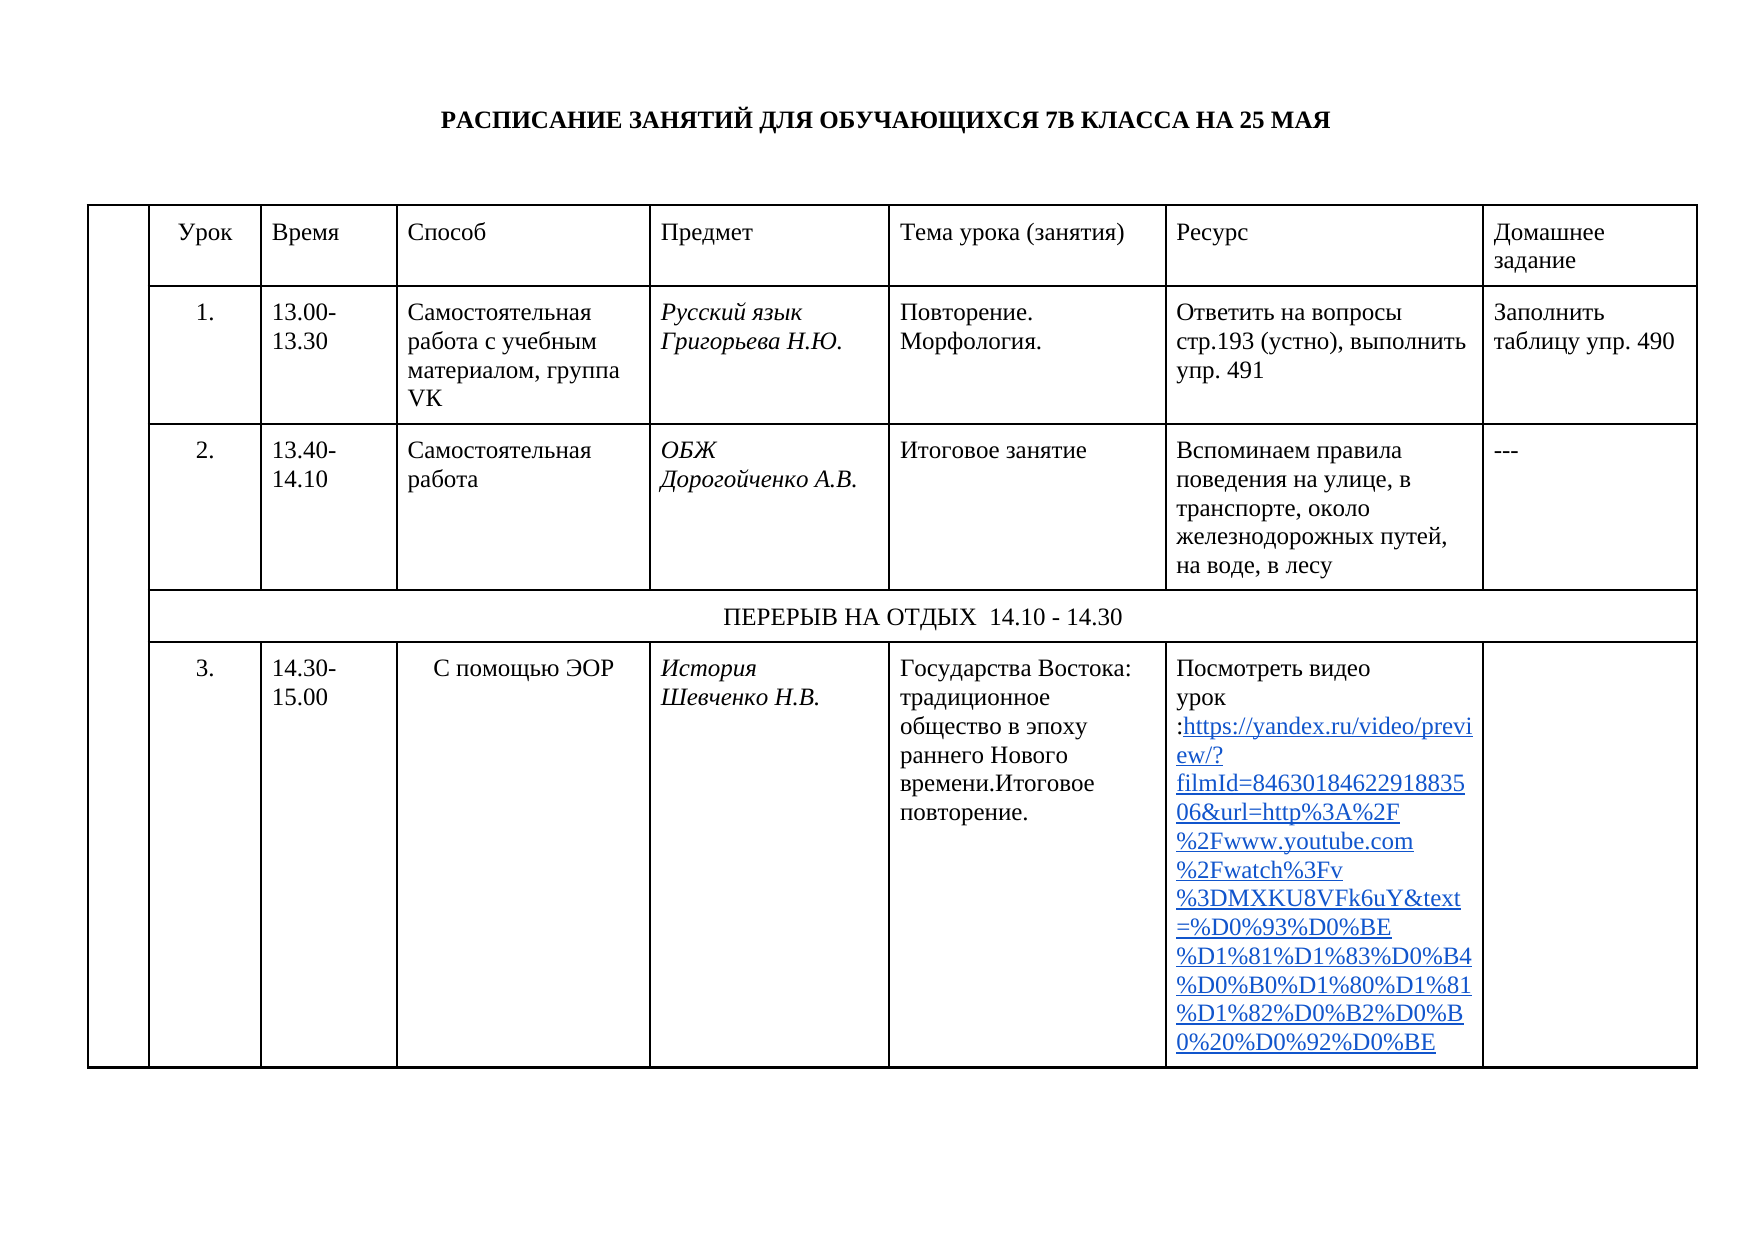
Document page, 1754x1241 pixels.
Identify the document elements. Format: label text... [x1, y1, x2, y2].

table_cell Повторение. Морфология. [890, 287, 1165, 423]
table_cell 14.30- 15.00 [262, 643, 396, 1066]
table_cell ОБЖ Дорогойченко А.В. [651, 425, 888, 589]
table_header Предмет [651, 206, 888, 285]
table_cell ПЕРЕРЫВ НА ОТДЫХ 14.10 - 14.30 [150, 591, 1696, 641]
table_cell [1484, 643, 1696, 1066]
table_cell 2. [150, 425, 260, 589]
table_cell 13.00- 13.30 [262, 287, 396, 423]
table_header Способ [398, 206, 649, 285]
table_cell Самостоятельная работа с учебным материалом, группа VК [398, 287, 649, 423]
table_header Домашнее задание [1484, 206, 1696, 285]
table_cell Заполнить таблицу упр. 490 [1484, 287, 1696, 423]
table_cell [1167, 643, 1482, 1066]
table_header Время [262, 206, 396, 285]
table_cell 3. [150, 643, 260, 1066]
table_cell С помощью ЭОР [398, 643, 649, 1066]
table_cell --- [1484, 425, 1696, 589]
text РАСПИСАНИЕ ЗАНЯТИЙ ДЛЯ ОБУЧАЮЩИХСЯ 7В КЛАССА НА 25 МАЯ [88, 105, 1683, 134]
table_cell Русский язык Григорьева Н.Ю. [651, 287, 888, 423]
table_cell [651, 643, 888, 1066]
table_header Ресурс [1167, 206, 1482, 285]
table_cell 1. [150, 287, 260, 423]
table_header [89, 206, 148, 1066]
table_cell Итоговое занятие [890, 425, 1165, 589]
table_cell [890, 643, 1165, 1066]
table_header Урок [150, 206, 260, 285]
table_cell Ответить на вопросы стр.193 (устно), выполнить упр. 491 [1167, 287, 1482, 423]
table_cell Вспоминаем правила поведения на улице, в транспорте, около железнодорожных путей, на воде, в лесу [1167, 425, 1482, 589]
table_cell Самостоятельная работа [398, 425, 649, 589]
table_header Тема урока (занятия) [890, 206, 1165, 285]
table_cell 13.40- 14.10 [262, 425, 396, 589]
